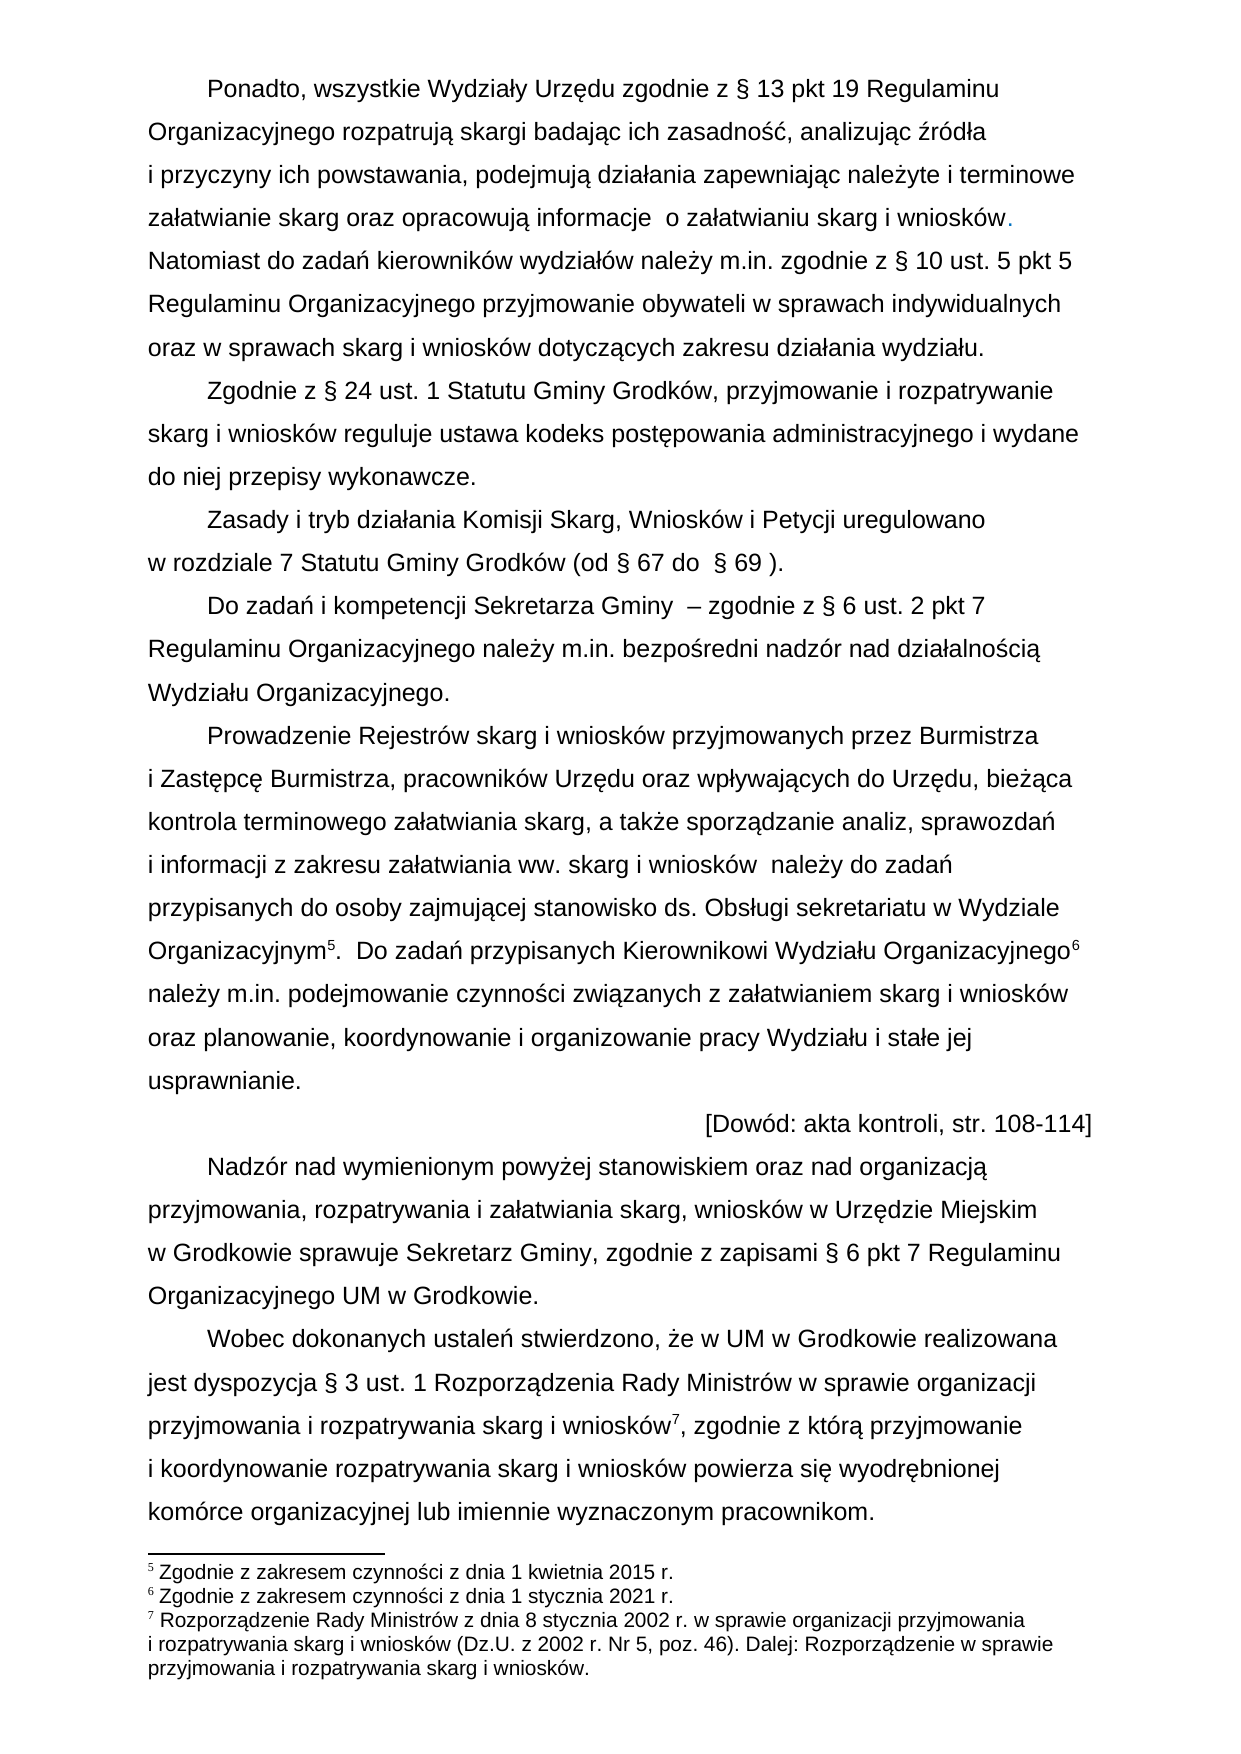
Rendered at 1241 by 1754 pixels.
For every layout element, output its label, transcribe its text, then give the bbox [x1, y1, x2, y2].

text Zgodnie z § 24 ust. 1 Statutu Gminy Grodków, przyjmowanie i rozpatrywanie skarg i wniosków reguluje ustawa kodeks postępowania administracyjnego i wydane do niej przepisy wykonawcze. [148, 376, 1092, 491]
text [Dowód: akta kontroli, str. 108-114] [159, 1109, 1092, 1138]
text w rozdziale 7 Statutu Gminy Grodków (od § 67 do § 69 ). [148, 548, 1092, 577]
text Nadzór nad wymienionym powyżej stanowiskiem oraz nad organizacją przyjmowania, rozpatrywania i załatwiania skarg, wniosków w Urzędzie Miejskim [148, 1152, 1092, 1224]
text Prowadzenie Rejestrów skarg i wniosków przyjmowanych przez Burmistrza i Zastępcę Burmistrza, pracowników Urzędu oraz wpływających do Urzędu, bieżąca kontrola terminowego załatwiania skarg, a także sporządzanie analiz, sprawozdań i informacji z zakresu załatwiania ww. skarg i wniosków należy do zadań przypisanych do osoby zajmującej stanowisko ds. Obsługi sekretariatu w Wydziale Organizacyjnym. Do zadań przypisanych Kierownikowi Wydziału Organizacyjnego należy m.in. podejmowanie czynności związanych z załatwianiem skarg i wniosków oraz planowanie, koordynowanie i organizowanie pracy Wydziału i stałe jej usprawnianie. [148, 721, 1092, 1094]
text Wobec dokonanych ustaleń stwierdzono, że w UM w Grodkowie realizowana jest dyspozycja § 3 ust. 1 Rozporządzenia Rady Ministrów w sprawie organizacji przyjmowania i rozpatrywania skarg i wniosków, zgodnie z którą przyjmowanie i koordynowanie rozpatrywania skarg i wniosków powierza się wyodrębnionej komórce organizacyjnej lub imiennie wyznaczonym pracownikom. [148, 1324, 1092, 1526]
text Zasady i tryb działania Komisji Skarg, Wniosków i Petycji uregulowano [148, 505, 1092, 534]
text w Grodkowie sprawuje Sekretarz Gminy, zgodnie z zapisami § 6 pkt 7 Regulaminu Organizacyjnego UM w Grodkowie. [148, 1238, 1092, 1310]
text Ponadto, wszystkie Wydziały Urzędu zgodnie z § 13 pkt 19 Regulaminu Organizacyjnego rozpatrują skargi badając ich zasadność, analizując źródła i przyczyny ich powstawania, podejmują działania zapewniając należyte i terminowe załatwianie skarg oraz opracowują informacje o załatwianiu skarg i wniosków. Natomiast do zadań kierowników wydziałów należy m.in. zgodnie z § 10 ust. 5 pkt 5 Regulaminu Organizacyjnego przyjmowanie obywateli w sprawach indywidualnych oraz w sprawach skarg i wniosków dotyczących zakresu działania wydziału. [148, 74, 1092, 361]
text Do zadań i kompetencji Sekretarza Gminy – zgodnie z § 6 ust. 2 pkt 7 Regulaminu Organizacyjnego należy m.in. bezpośredni nadzór nad działalnością Wydziału Organizacyjnego. [148, 591, 1092, 706]
